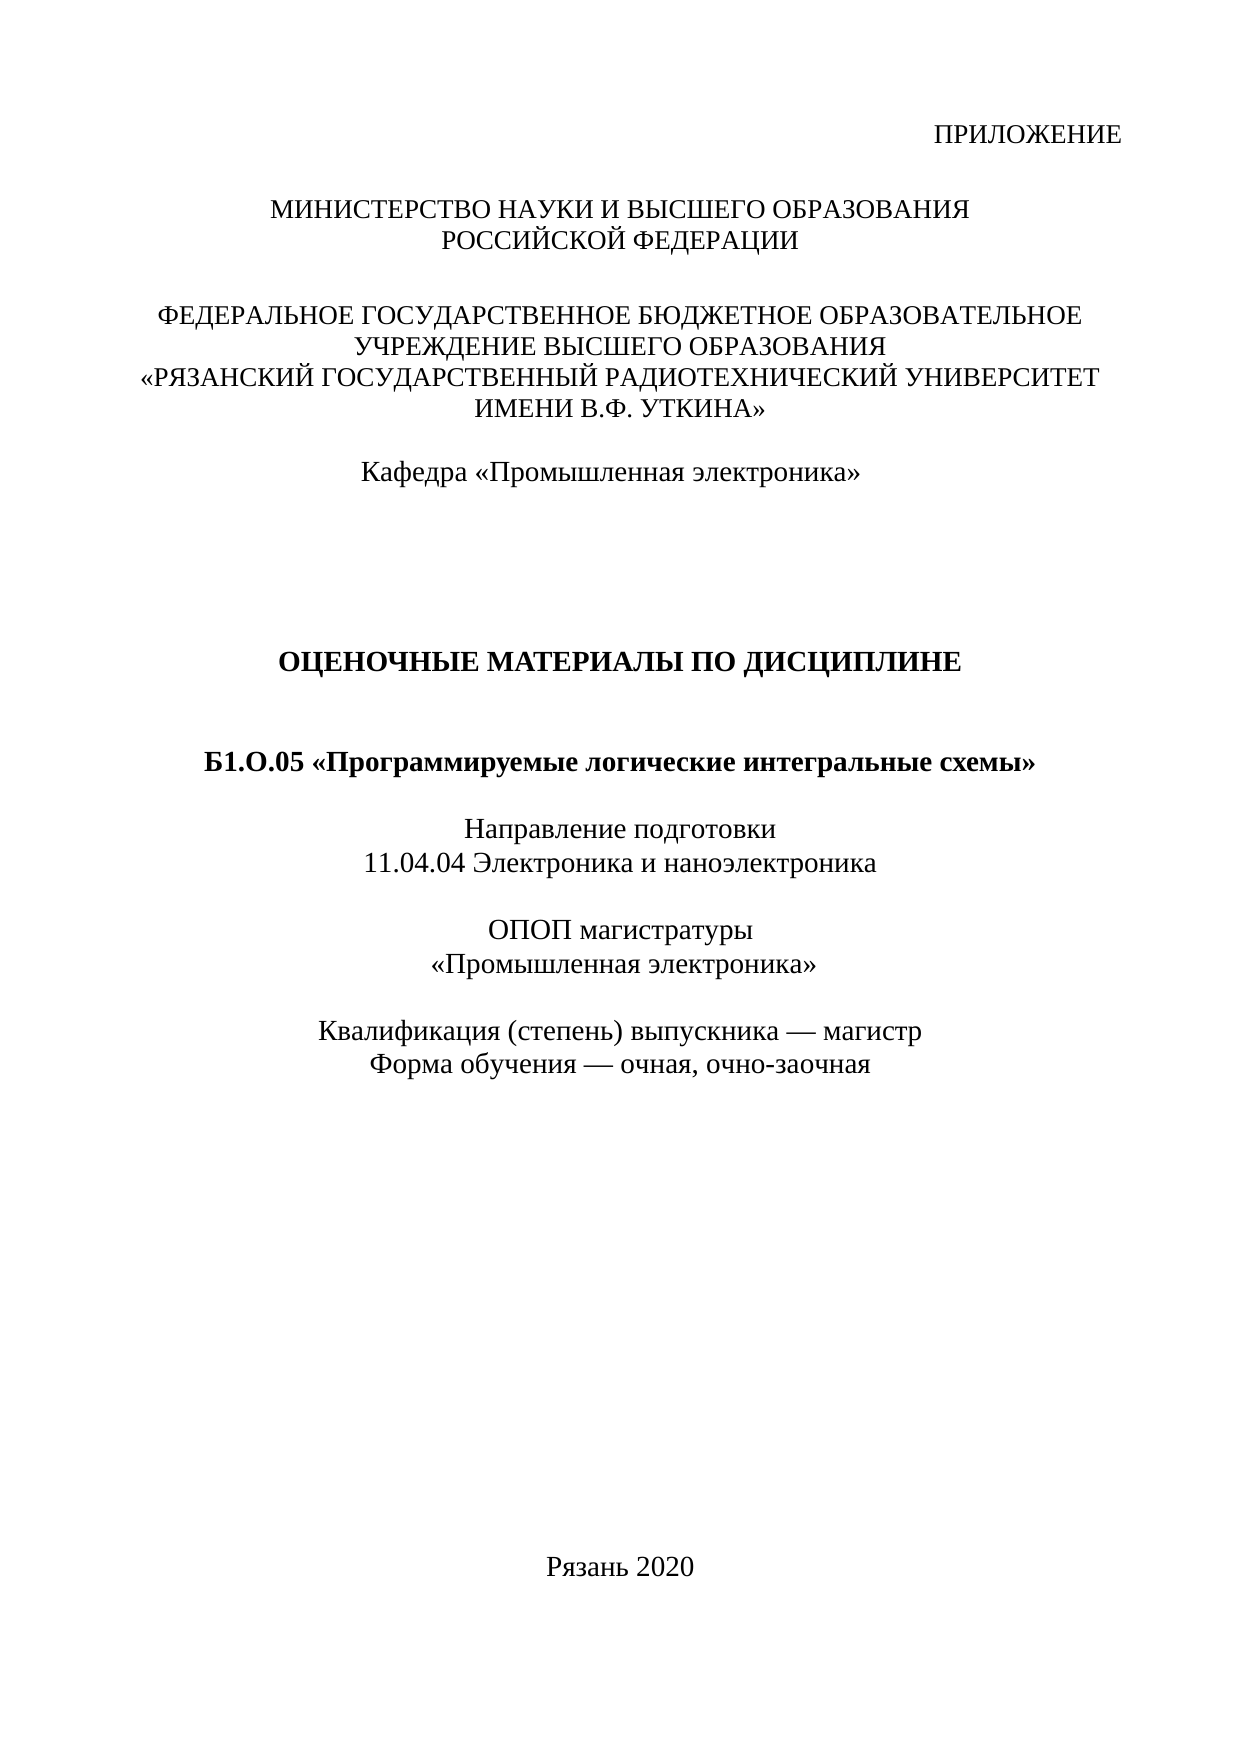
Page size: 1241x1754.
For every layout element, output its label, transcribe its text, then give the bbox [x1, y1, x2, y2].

text МИНИСТЕРСТВО НАУКИ И ВЫСШЕГО ОБРАЗОВАНИЯ [118, 193, 1122, 224]
text Рязань 2020 [118, 1549, 1122, 1583]
text ФЕДЕРАЛЬНОЕ ГОСУДАРСТВЕННОЕ БЮДЖЕТНОЕ ОБРАЗОВАТЕЛЬНОЕ УЧРЕЖДЕНИЕ ВЫСШЕГО ОБРАЗОВАНИЯ [118, 299, 1122, 361]
text 11.04.04 Электроника и наноэлектроника [118, 845, 1122, 879]
text ОПОП магистратуры [119, 912, 1122, 946]
list Б1.О.05 «Программируемые логические интегральные схемы» [118, 744, 1122, 778]
text «Промышленная электроника» [118, 946, 1122, 979]
text Форма обучения — очная, очно-заочная [118, 1046, 1122, 1080]
text ОЦЕНОЧНЫЕ МАТЕРИАЛЫ ПО ДИСЦИПЛИНЕ [118, 644, 1122, 677]
text ПРИЛОЖЕНИЕ [118, 118, 1122, 149]
text Кафедра «Промышленная электроника» [99, 454, 1122, 488]
text «РЯЗАНСКИЙ ГОСУДАРСТВЕННЫЙ РАДИОТЕХНИЧЕСКИЙ УНИВЕРСИТЕТ ИМЕНИ В.Ф. УТКИНА» [118, 361, 1122, 423]
text Направление подготовки [118, 812, 1122, 845]
text РОССИЙСКОЙ ФЕДЕРАЦИИ [118, 224, 1122, 255]
text Квалификация (степень) выпускника — магистр [118, 1013, 1122, 1046]
